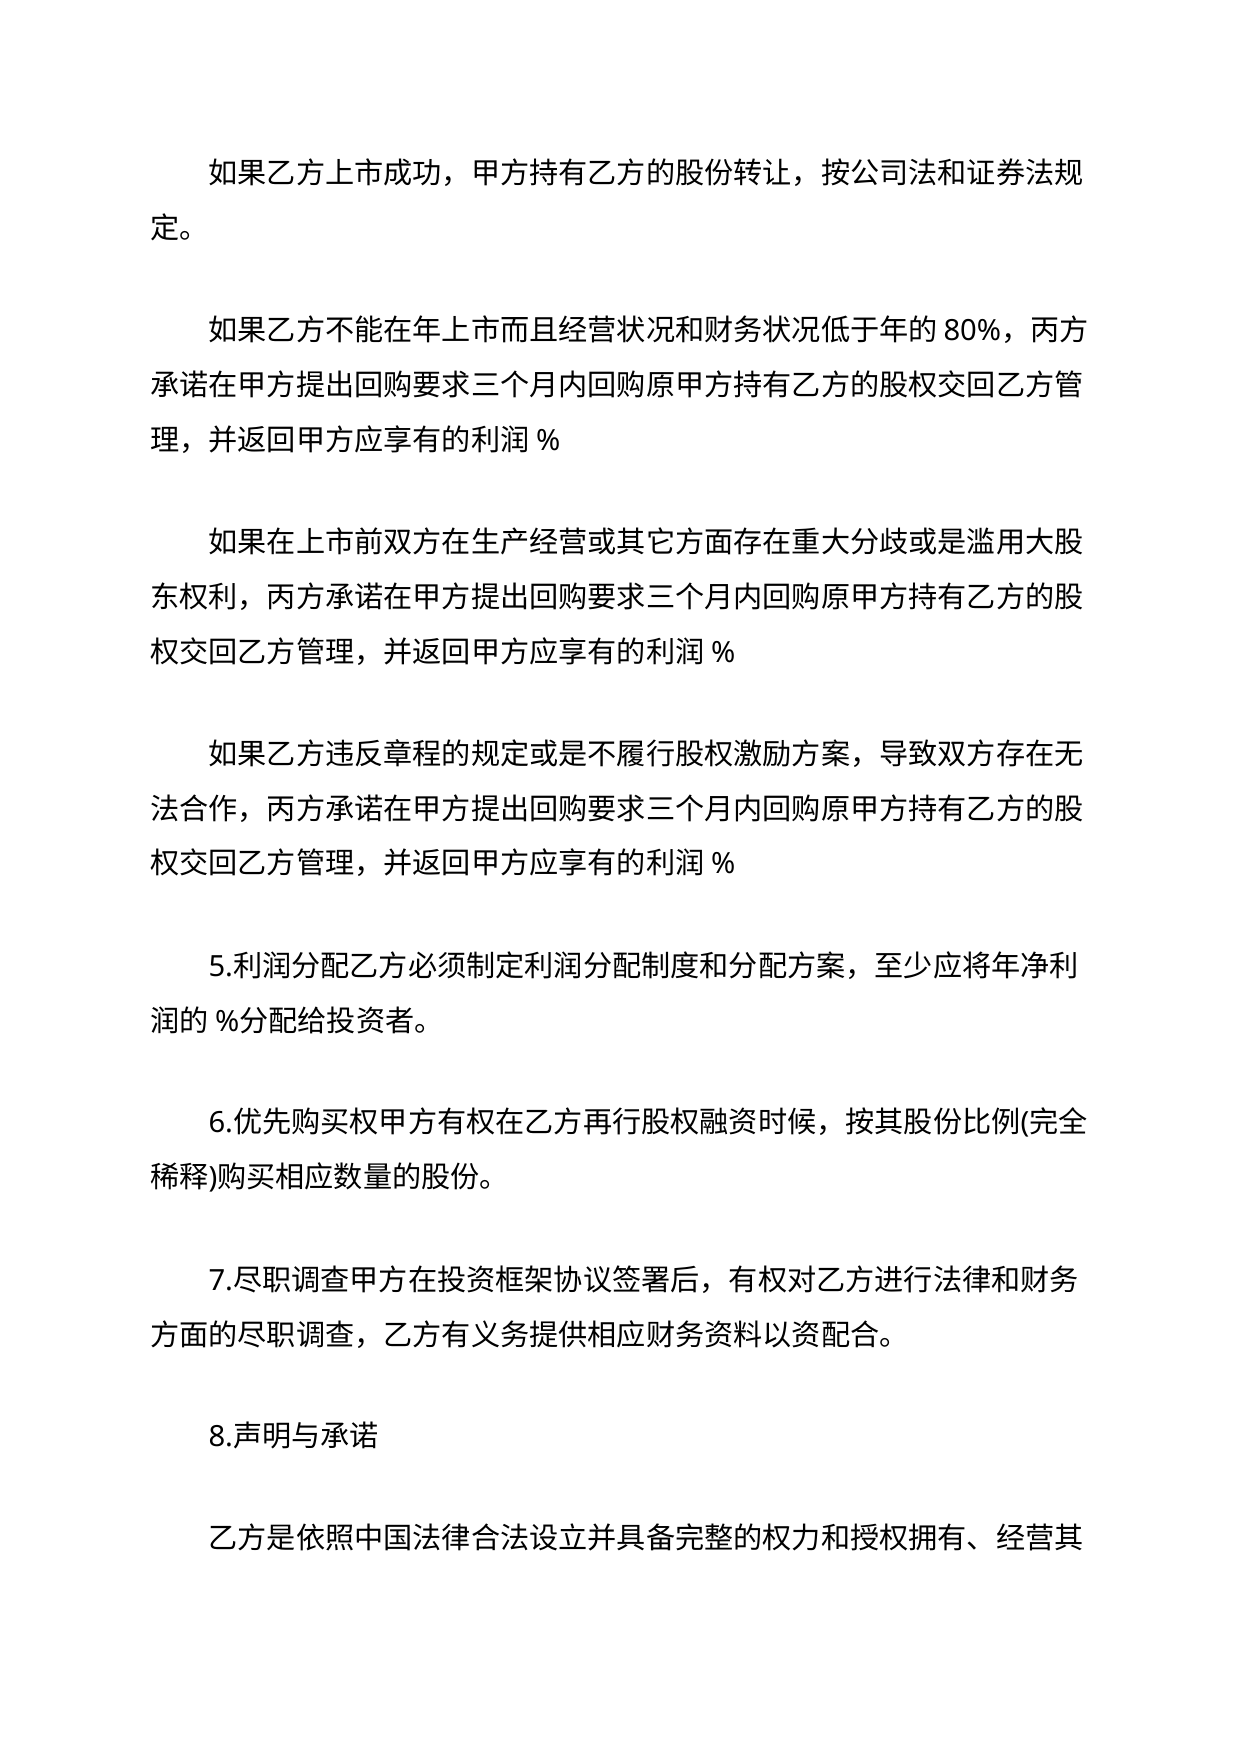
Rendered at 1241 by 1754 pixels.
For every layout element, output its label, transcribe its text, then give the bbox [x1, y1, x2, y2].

text 如果乙方上市成功，甲方持有乙方的股份转让，按公司法和证券法规定。 [150, 150, 1090, 247]
text 如果乙方不能在年上市而且经营状况和财务状况低于年的80%，丙方承诺在甲方提出回购要求三个月内回购原甲方持有乙方的股权交回乙方管理，并返回甲方应享有的利润 % [150, 307, 1090, 459]
text 如果在上市前双方在生产经营或其它方面存在重大分歧或是滥用大股东权利，丙方承诺在甲方提出回购要求三个月内回购原甲方持有乙方的股权交回乙方管理，并返回甲方应享有的利润 % [150, 518, 1090, 671]
text 5.利润分配乙方必须制定利润分配制度和分配方案，至少应将年净利润的 %分配给投资者。 [150, 942, 1090, 1039]
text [150, 1515, 1090, 1557]
text 8.声明与承诺 [150, 1413, 1090, 1455]
text 如果乙方违反章程的规定或是不履行股权激励方案，导致双方存在无法合作，丙方承诺在甲方提出回购要求三个月内回购原甲方持有乙方的股权交回乙方管理，并返回甲方应享有的利润 % [150, 730, 1090, 882]
text 7.尽职调查甲方在投资框架协议签署后，有权对乙方进行法律和财务方面的尽职调查，乙方有义务提供相应财务资料以资配合。 [150, 1256, 1090, 1353]
text 6.优先购买权甲方有权在乙方再行股权融资时候，按其股份比例(完全稀释)购买相应数量的股份。 [150, 1099, 1090, 1196]
